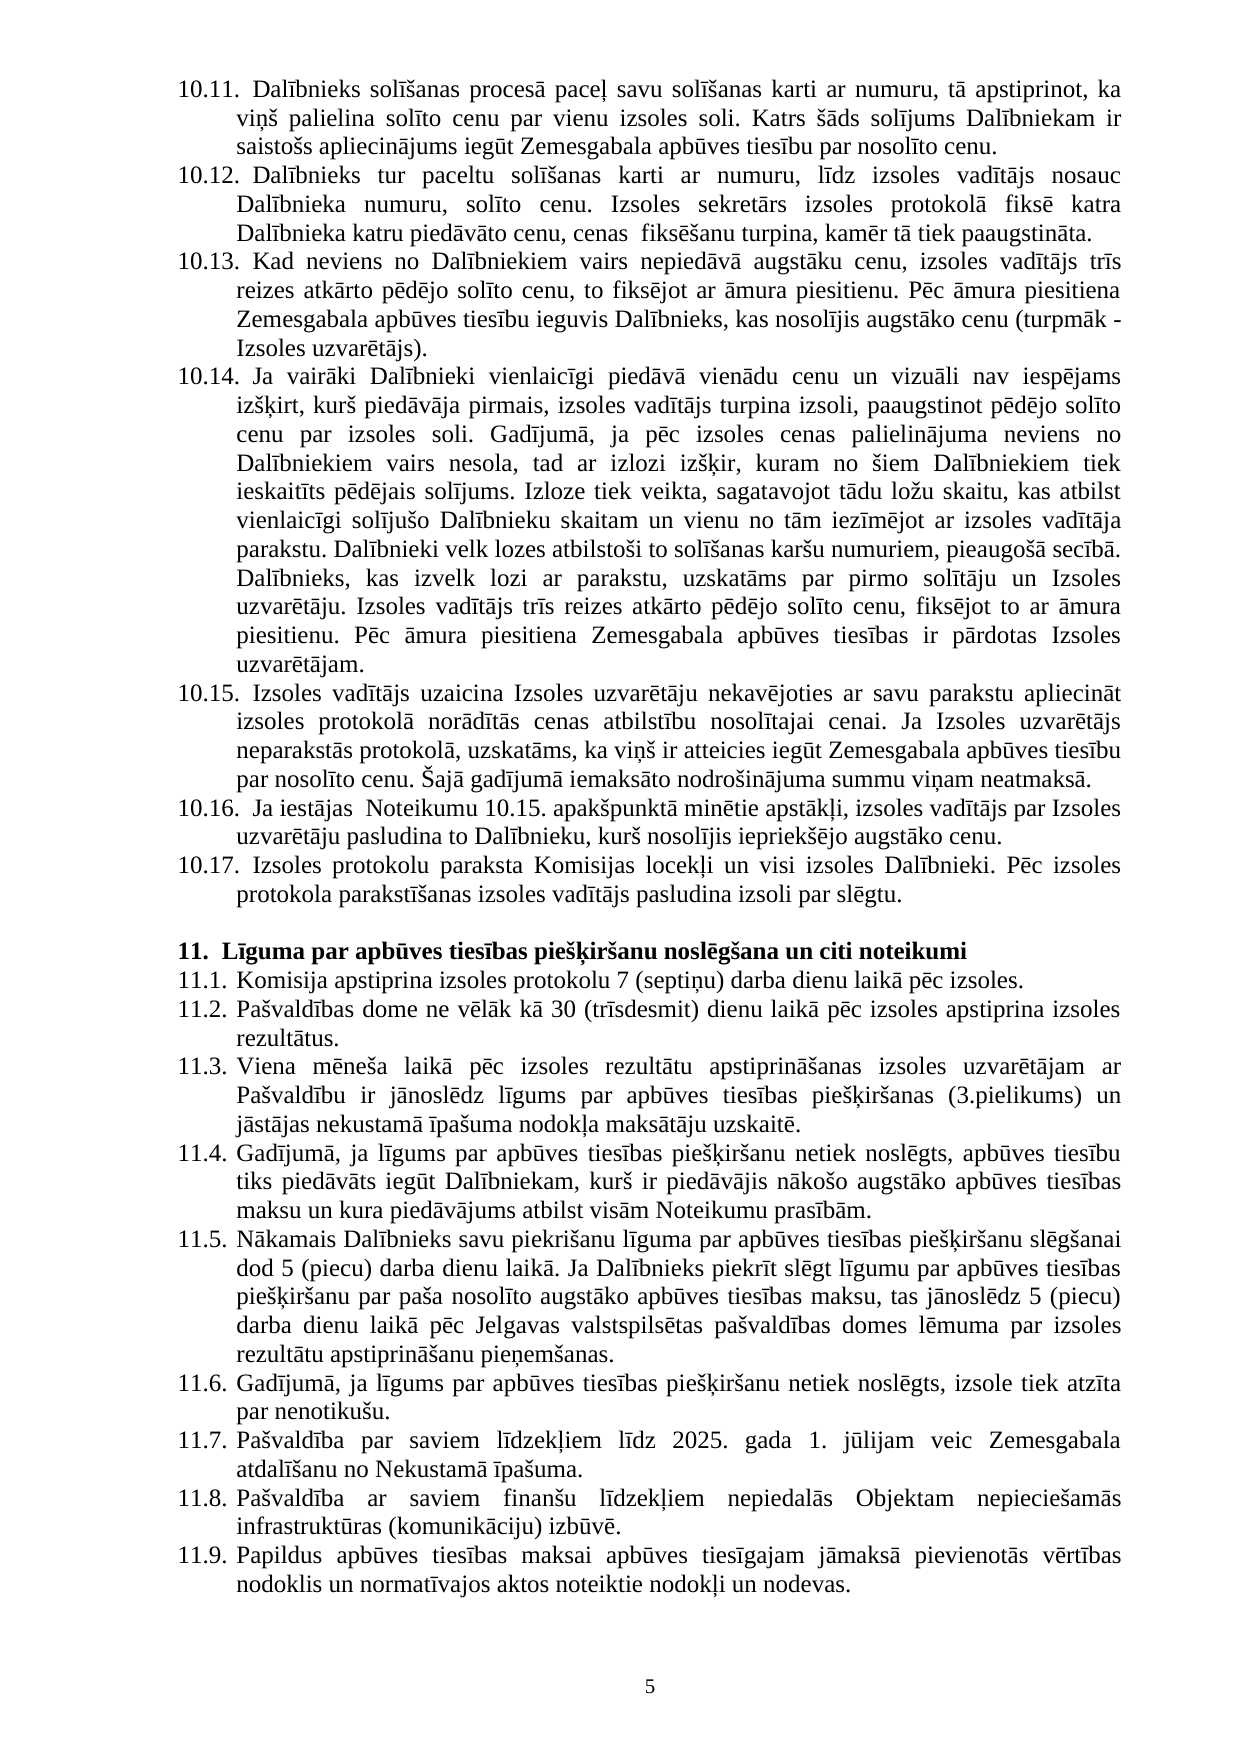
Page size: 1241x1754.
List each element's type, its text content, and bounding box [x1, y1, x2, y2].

title Nākamais Dalībnieks savu piekrišanu līguma par apbūves tiesības piešķiršanu slēgšanai dod 5 (piecu) darba dienu laikā. Ja Dalībnieks piekrīt slēgt līgumu par apbūves tiesības piešķiršanu par paša nosolīto augstāko apbūves tiesības maksu, tas jānoslēdz 5 (piecu) darba dienu laikā pēc Jelgavas valstspilsētas pašvaldības domes lēmuma par izsoles rezultātu apstiprināšanu pieņemšanas. [177, 1224, 1122, 1368]
title Līguma par apbūves tiesības piešķiršanu noslēgšana un citi noteikumi [177, 936, 1122, 965]
list Papildus apbūves tiesības maksai apbūves tiesīgajam jāmaksā pievienotās vērtības nodoklis un normatīvajos aktos noteiktie nodokļi un nodevas. [177, 1540, 1122, 1598]
title Kad neviens no Dalībniekiem vairs nepiedāvā augstāku cenu, izsoles vadītājs trīs reizes atkārto pēdējo solīto cenu, to fiksējot ar āmura piesitienu. Pēc āmura piesitiena Zemesgabala apbūves tiesību ieguvis Dalībnieks, kas nosolījis augstāko cenu (turpmāk - Izsoles uzvarētājs). [177, 246, 1122, 361]
title Dalībnieks tur paceltu solīšanas karti ar numuru, līdz izsoles vadītājs nosauc Dalībnieka numuru, solīto cenu. Izsoles sekretārs izsoles protokolā fiksē katra Dalībnieka katru piedāvāto cenu, cenas fiksēšanu turpina, kamēr tā tiek paaugstināta. [177, 160, 1122, 246]
title Pašvaldības dome ne vēlāk kā 30 (trīsdesmit) dienu laikā pēc izsoles apstiprina izsoles rezultātus. [177, 994, 1122, 1051]
title Viena mēneša laikā pēc izsoles rezultātu apstiprināšanas izsoles uzvarētājam ar Pašvaldību ir jānoslēdz līgums par apbūves tiesības piešķiršanas (3.pielikums) un jāstājas nekustamā īpašuma nodokļa maksātāju uzskaitē. [177, 1051, 1122, 1138]
title Dalībnieks solīšanas procesā paceļ savu solīšanas karti ar numuru, tā apstiprinot, ka viņš palielina solīto cenu par vienu izsoles soli. Katrs šāds solījums Dalībniekam ir saistošs apliecinājums iegūt Zemesgabala apbūves tiesību par nosolīto cenu. [177, 74, 1122, 160]
title Gadījumā, ja līgums par apbūves tiesības piešķiršanu netiek noslēgts, izsole tiek atzīta par nenotikušu. [177, 1368, 1122, 1425]
title Ja vairāki Dalībnieki vienlaicīgi piedāvā vienādu cenu un vizuāli nav iespējams izšķirt, kurš piedāvāja pirmais, izsoles vadītājs turpina izsoli, paaugstinot pēdējo solīto cenu par izsoles soli. Gadījumā, ja pēc izsoles cenas palielinājuma neviens no Dalībniekiem vairs nesola, tad ar izlozi izšķir, kuram no šiem Dalībniekiem tiek ieskaitīts pēdējais solījums. Izloze tiek veikta, sagatavojot tādu ložu skaitu, kas atbilst vienlaicīgi solījušo Dalībnieku skaitam un vienu no tām iezīmējot ar izsoles vadītāja parakstu. Dalībnieki velk lozes atbilstoši to solīšanas karšu numuriem, pieaugošā secībā. Dalībnieks, kas izvelk lozi ar parakstu, uzskatāms par pirmo solītāju un Izsoles uzvarētāju. Izsoles vadītājs trīs reizes atkārto pēdējo solīto cenu, fiksējot to ar āmura piesitienu. Pēc āmura piesitiena Zemesgabala apbūves tiesības ir pārdotas Izsoles uzvarētājam. [177, 361, 1122, 678]
title Izsoles protokolu paraksta Komisijas locekļi un visi izsoles Dalībnieki. Pēc izsoles protokola parakstīšanas izsoles vadītājs pasludina izsoli par slēgtu. [177, 850, 1122, 908]
title Komisija apstiprina izsoles protokolu 7 (septiņu) darba dienu laikā pēc izsoles. [177, 965, 1122, 994]
title Ja iestājas Noteikumu 10.15. apakšpunktā minētie apstākļi, izsoles vadītājs par Izsoles uzvarētāju pasludina to Dalībnieku, kurš nosolījis iepriekšējo augstāko cenu. [177, 793, 1122, 850]
title Pašvaldība par saviem līdzekļiem līdz 2025. gada 1. jūlijam veic Zemesgabala atdalīšanu no Nekustamā īpašuma. [177, 1425, 1122, 1483]
title Izsoles vadītājs uzaicina Izsoles uzvarētāju nekavējoties ar savu parakstu apliecināt izsoles protokolā norādītās cenas atbilstību nosolītajai cenai. Ja Izsoles uzvarētājs neparakstās protokolā, uzskatāms, ka viņš ir atteicies iegūt Zemesgabala apbūves tiesību par nosolīto cenu. Šajā gadījumā iemaksāto nodrošinājuma summu viņam neatmaksā. [177, 678, 1122, 793]
title Gadījumā, ja līgums par apbūves tiesības piešķiršanu netiek noslēgts, apbūves tiesību tiks piedāvāts iegūt Dalībniekam, kurš ir piedāvājis nākošo augstāko apbūves tiesības maksu un kura piedāvājums atbilst visām Noteikumu prasībām. [177, 1138, 1122, 1224]
title Pašvaldība ar saviem finanšu līdzekļiem nepiedalās Objektam nepieciešamās infrastruktūras (komunikāciju) izbūvē. [177, 1483, 1122, 1540]
